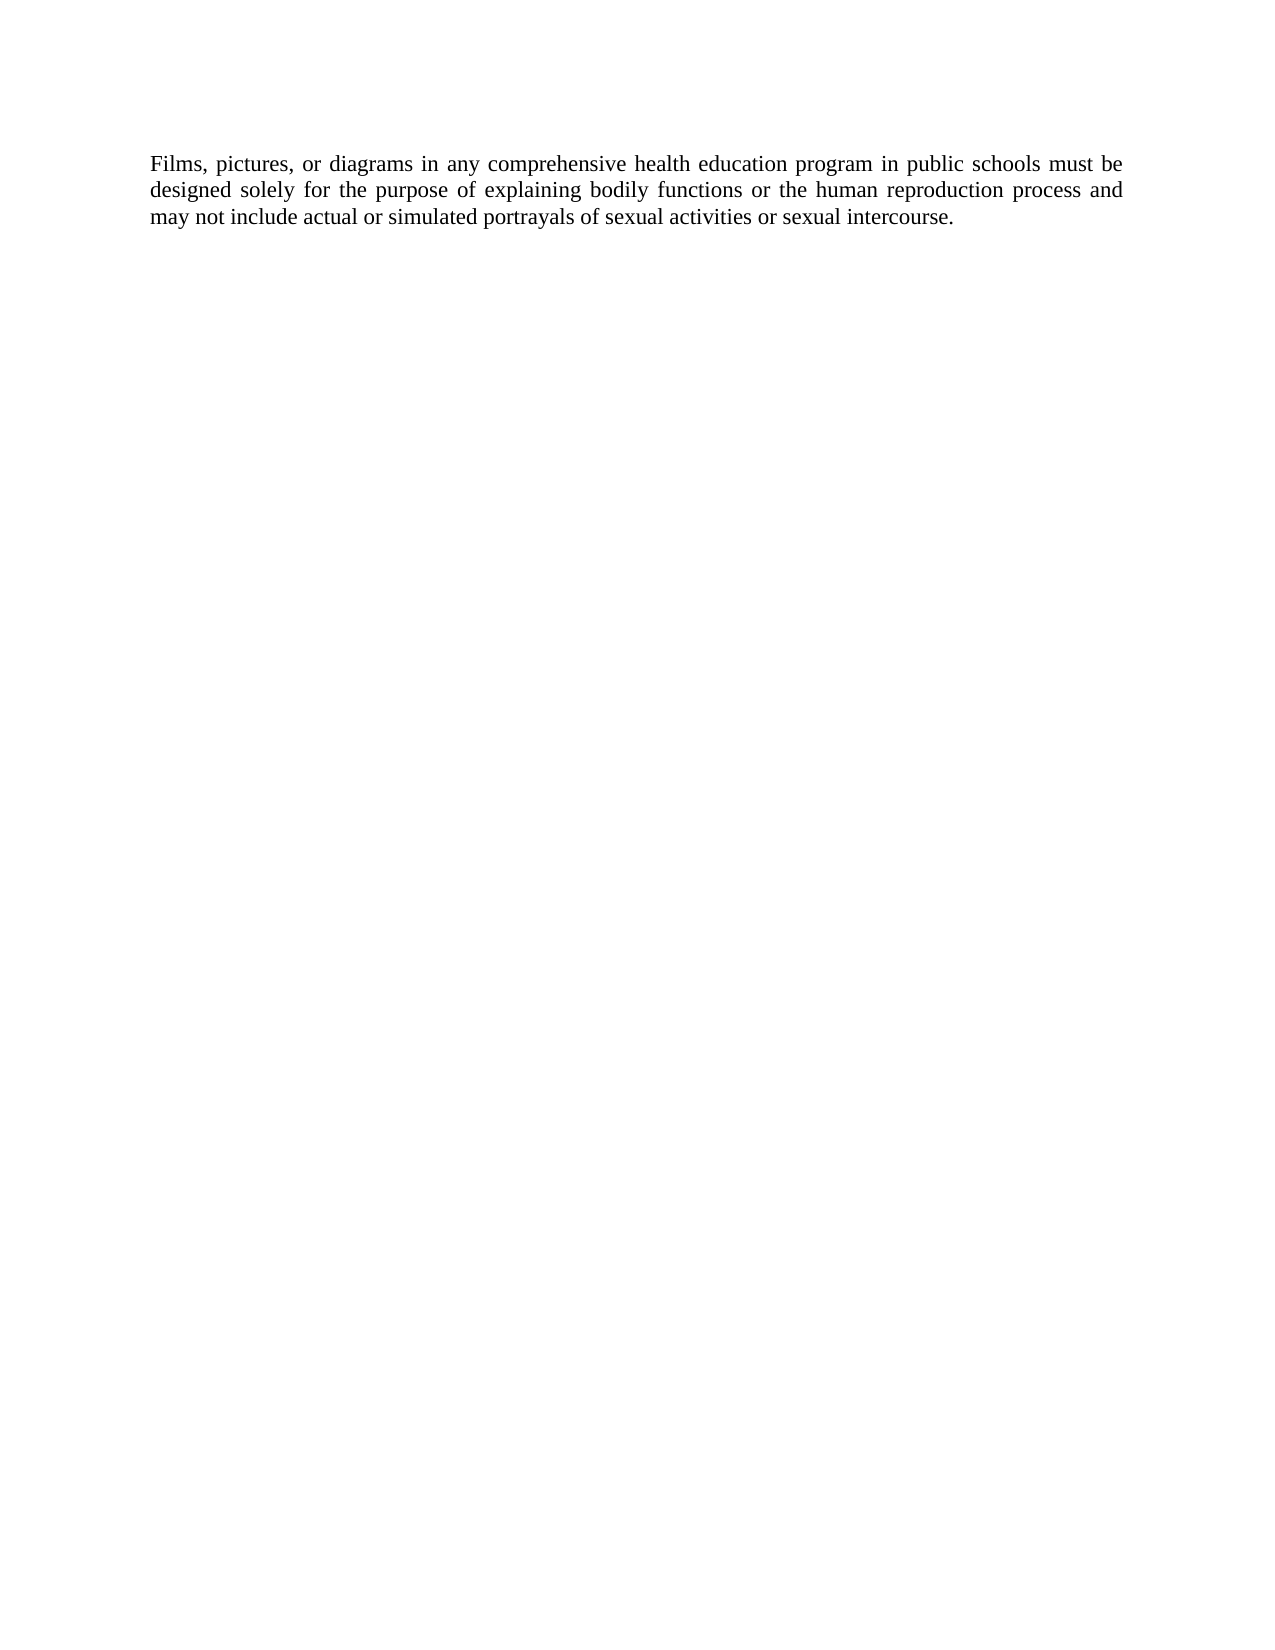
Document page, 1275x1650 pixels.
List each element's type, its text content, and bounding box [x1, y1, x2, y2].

text Films, pictures, or diagrams in any comprehensive health education program in public schools must be designed solely for the purpose of explaining bodily functions or the human reproduction process and may not include actual or simulated portrayals of sexual activities or sexual intercourse. [150, 150, 1125, 229]
